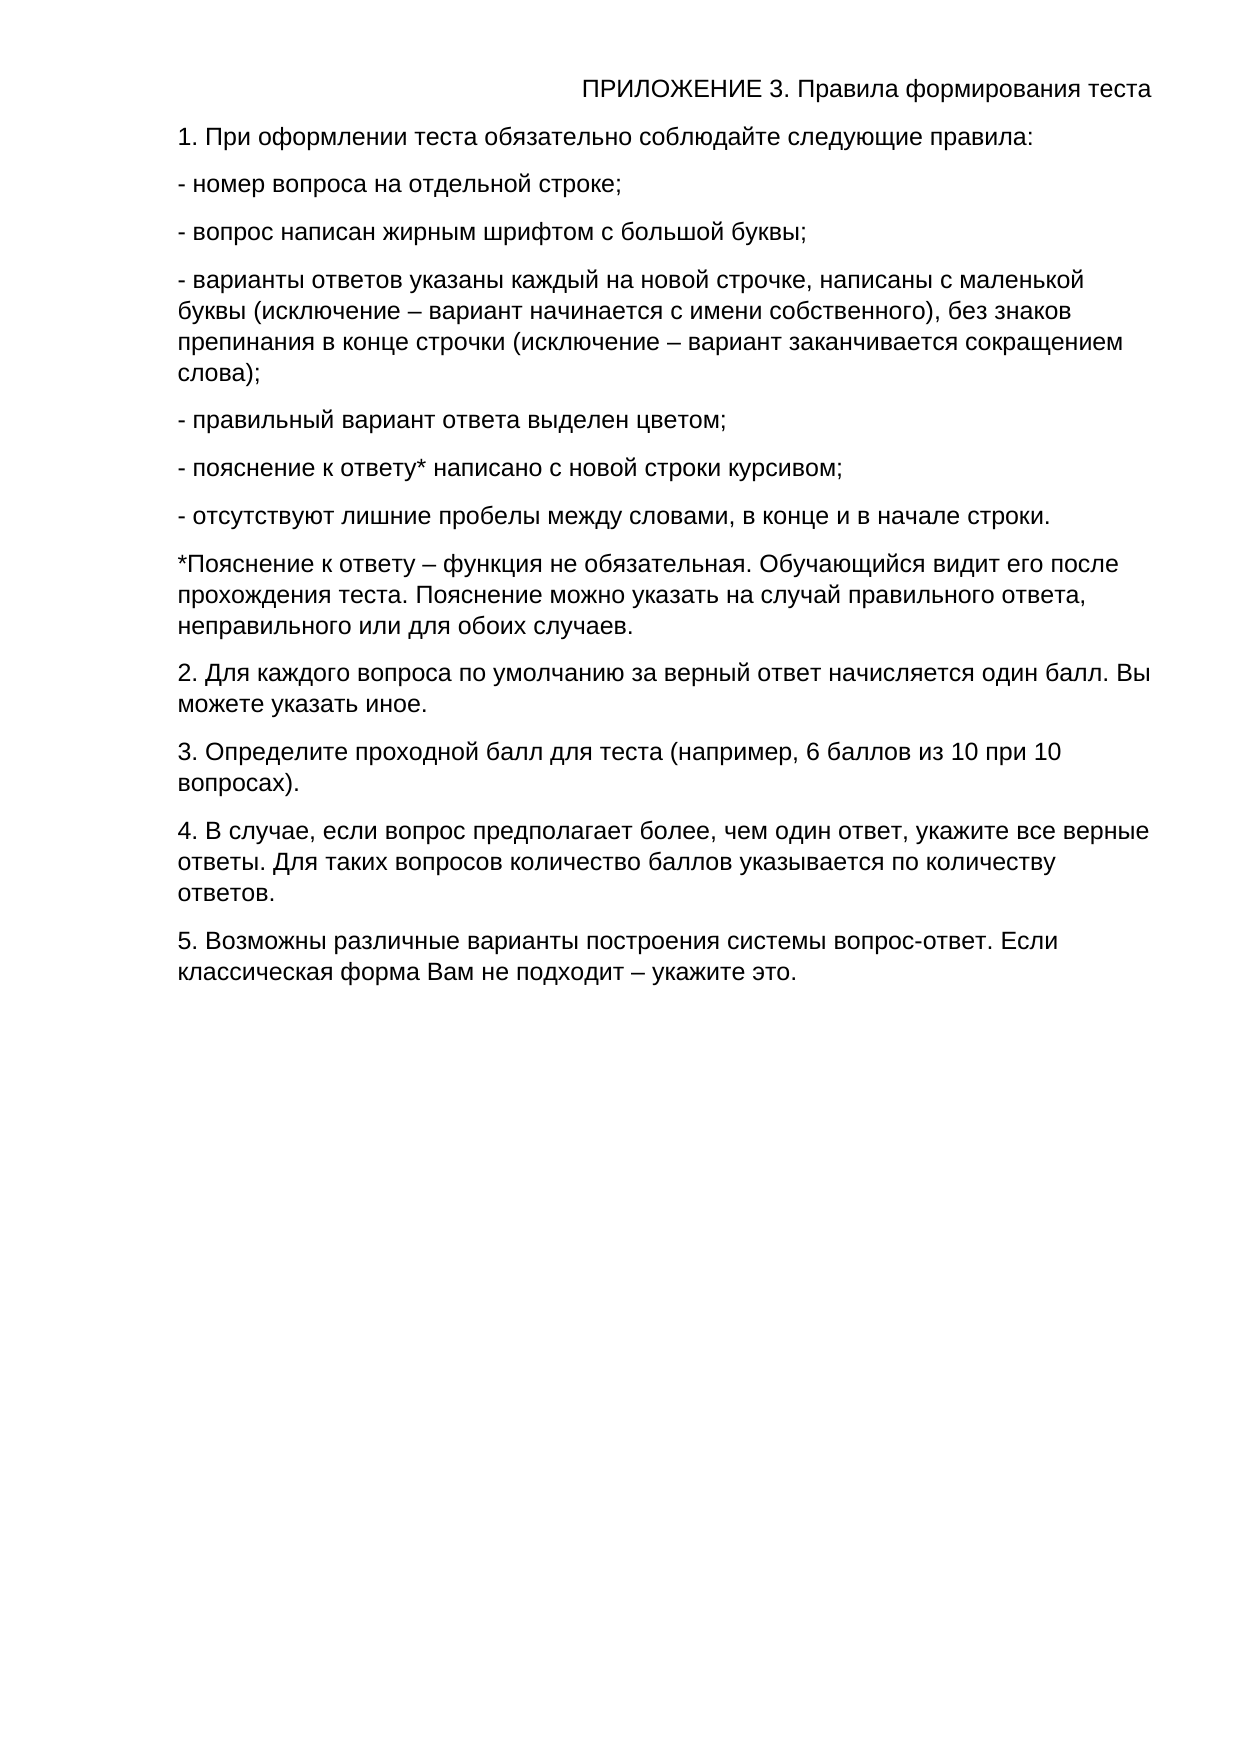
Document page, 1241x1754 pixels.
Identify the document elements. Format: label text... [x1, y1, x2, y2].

text - варианты ответов указаны каждый на новой строчке, написаны с маленькой буквы (исключение – вариант начинается с имени собственного), без знаков препинания в конце строчки (исключение – вариант заканчивается сокращением слова); [177, 265, 1152, 387]
text 5. Возможны различные варианты построения системы вопрос-ответ. Если классическая форма Вам не подходит – укажите это. [177, 926, 1152, 986]
text - номер вопроса на отдельной строке; [177, 169, 1152, 198]
text *Пояснение к ответу – функция не обязательная. Обучающийся видит его после прохождения теста. Пояснение можно указать на случай правильного ответа, неправильного или для обоих случаев. [177, 549, 1152, 639]
text 1. При оформлении теста обязательно соблюдайте следующие правила: [177, 122, 1152, 150]
text - пояснение к ответу* написано с новой строки курсивом; [177, 453, 1152, 482]
text 4. В случае, если вопрос предполагает более, чем один ответ, укажите все верные ответы. Для таких вопросов количество баллов указывается по количеству ответов. [177, 816, 1152, 907]
text - вопрос написан жирным шрифтом с большой буквы; [177, 217, 1152, 246]
text ПРИЛОЖЕНИЕ 3. Правила формирования теста [177, 74, 1152, 103]
text - отсутствуют лишние пробелы между словами, в конце и в начале строки. [177, 501, 1152, 530]
text 2. Для каждого вопроса по умолчанию за верный ответ начисляется один балл. Вы можете указать иное. [177, 658, 1152, 718]
text 3. Определите проходной балл для теста (например, 6 баллов из 10 при 10 вопросах). [177, 737, 1152, 797]
text - правильный вариант ответа выделен цветом; [177, 406, 1152, 434]
